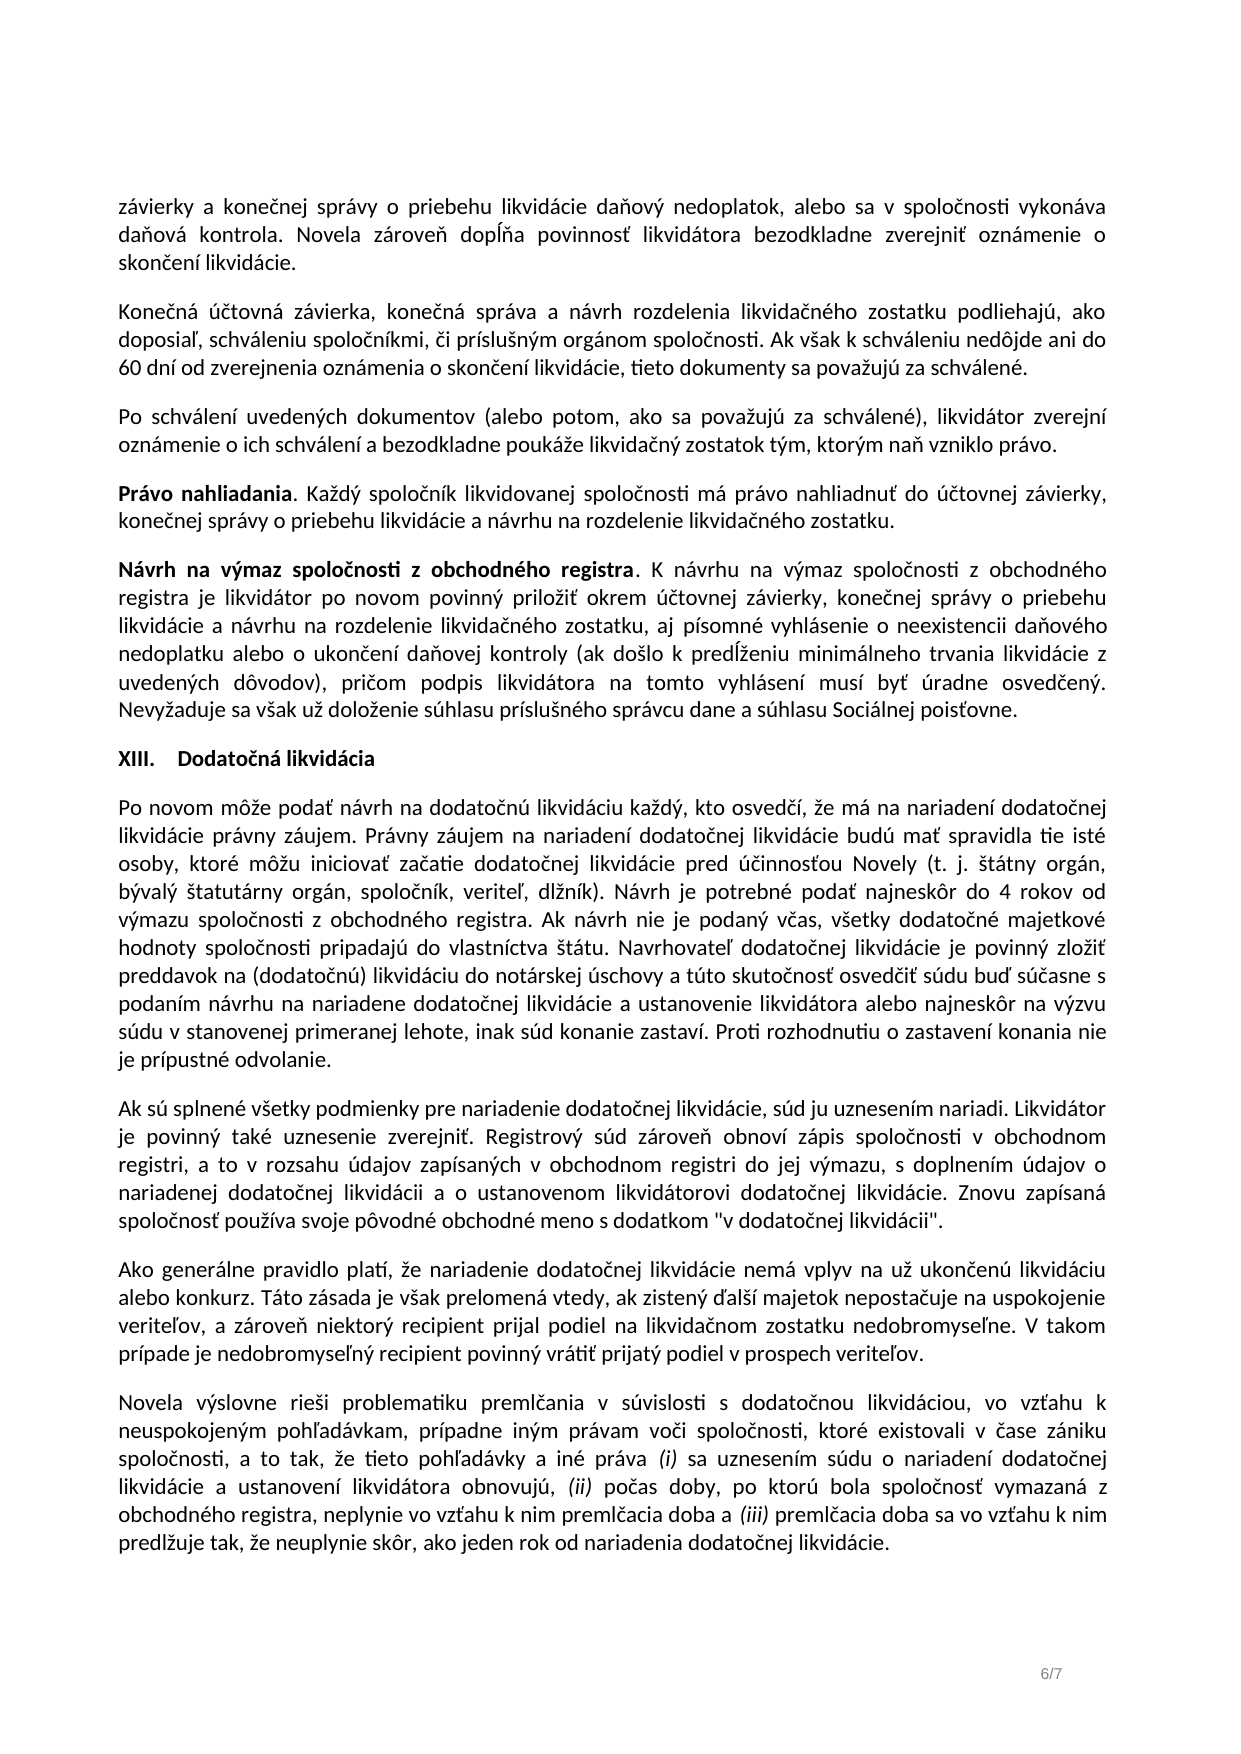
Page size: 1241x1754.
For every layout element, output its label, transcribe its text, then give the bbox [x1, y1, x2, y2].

text Ako generálne pravidlo platí, že nariadenie dodatočnej likvidácie nemá vplyv na už ukončenú likvidáciu alebo konkurz. Táto zásada je však prelomená vtedy, ak zistený ďalší majetok nepostačuje na uspokojenie veriteľov, a zároveň niektorý recipient prijal podiel na likvidačnom zostatku nedobromyseľne. V takom prípade je nedobromyseľný recipient povinný vrátiť prijatý podiel v prospech veriteľov. [118, 1255, 1108, 1367]
text Novela výslovne rieši problematiku premlčania v súvislosti s dodatočnou likvidáciou, vo vzťahu k neuspokojeným pohľadávkam, prípadne iným právam voči spoločnosti, ktoré existovali v čase zániku spoločnosti, a to tak, že tieto pohľadávky a iné práva (i) sa uznesením súdu o nariadení dodatočnej likvidácie a ustanovení likvidátora obnovujú, (ii) počas doby, po ktorú bola spoločnosť vymazaná z obchodného registra, neplynie vo vzťahu k nim premlčacia doba a (iii) premlčacia doba sa vo vzťahu k nim predlžuje tak, že neuplynie skôr, ako jeden rok od nariadenia dodatočnej likvidácie. [118, 1388, 1108, 1556]
text Po novom môže podať návrh na dodatočnú likvidáciu každý, kto osvedčí, že má na nariadení dodatočnej likvidácie právny záujem. Právny záujem na nariadení dodatočnej likvidácie budú mať spravidla tie isté osoby, ktoré môžu iniciovať začatie dodatočnej likvidácie pred účinnosťou Novely (t. j. štátny orgán, bývalý štatutárny orgán, spoločník, veriteľ, dlžník). Návrh je potrebné podať najneskôr do 4 rokov od výmazu spoločnosti z obchodného registra. Ak návrh nie je podaný včas, všetky dodatočné majetkové hodnoty spoločnosti pripadajú do vlastníctva štátu. Navrhovateľ dodatočnej likvidácie je povinný zložiť preddavok na (dodatočnú) likvidáciu do notárskej úschovy a túto skutočnosť osvedčiť súdu buď súčasne s podaním návrhu na nariadene dodatočnej likvidácie a ustanovenie likvidátora alebo najneskôr na výzvu súdu v stanovenej primeranej lehote, inak súd konanie zastaví. Proti rozhodnutiu o zastavení konania nie je prípustné odvolanie. [118, 793, 1108, 1073]
text Právo nahliadania. Každý spoločník likvidovanej spoločnosti má právo nahliadnuť do účtovnej závierky, konečnej správy o priebehu likvidácie a návrhu na rozdelenie likvidačného zostatku. [118, 479, 1108, 535]
text Návrh na výmaz spoločnosti z obchodného registra. K návrhu na výmaz spoločnosti z obchodného registra je likvidátor po novom povinný priložiť okrem účtovnej závierky, konečnej správy o priebehu likvidácie a návrhu na rozdelenie likvidačného zostatku, aj písomné vyhlásenie o neexistencii daňového nedoplatku alebo o ukončení daňovej kontroly (ak došlo k predĺženiu minimálneho trvania likvidácie z uvedených dôvodov), pričom podpis likvidátora na tomto vyhlásení musí byť úradne osvedčený. Nevyžaduje sa však už doloženie súhlasu príslušného správcu dane a súhlasu Sociálnej poisťovne. [118, 556, 1108, 724]
text Konečná účtovná závierka, konečná správa a návrh rozdelenia likvidačného zostatku podliehajú, ako doposiaľ, schváleniu spoločníkmi, či príslušným orgánom spoločnosti. Ak však k schváleniu nedôjde ani do 60 dní od zverejnenia oznámenia o skončení likvidácie, tieto dokumenty sa považujú za schválené. [118, 297, 1108, 381]
list Dodatočná likvidácia [118, 744, 1108, 772]
text Po schválení uvedených dokumentov (alebo potom, ako sa považujú za schválené), likvidátor zverejní oznámenie o ich schválení a bezodkladne poukáže likvidačný zostatok tým, ktorým naň vzniklo právo. [118, 402, 1108, 458]
text Ak sú splnené všetky podmienky pre nariadenie dodatočnej likvidácie, súd ju uznesením nariadi. Likvidátor je povinný také uznesenie zverejniť. Registrový súd zároveň obnoví zápis spoločnosti v obchodnom registri, a to v rozsahu údajov zapísaných v obchodnom registri do jej výmazu, s doplnením údajov o nariadenej dodatočnej likvidácii a o ustanovenom likvidátorovi dodatočnej likvidácie. Znovu zapísaná spoločnosť používa svoje pôvodné obchodné meno s dodatkom "v dodatočnej likvidácii". [118, 1094, 1108, 1234]
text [118, 192, 1108, 276]
